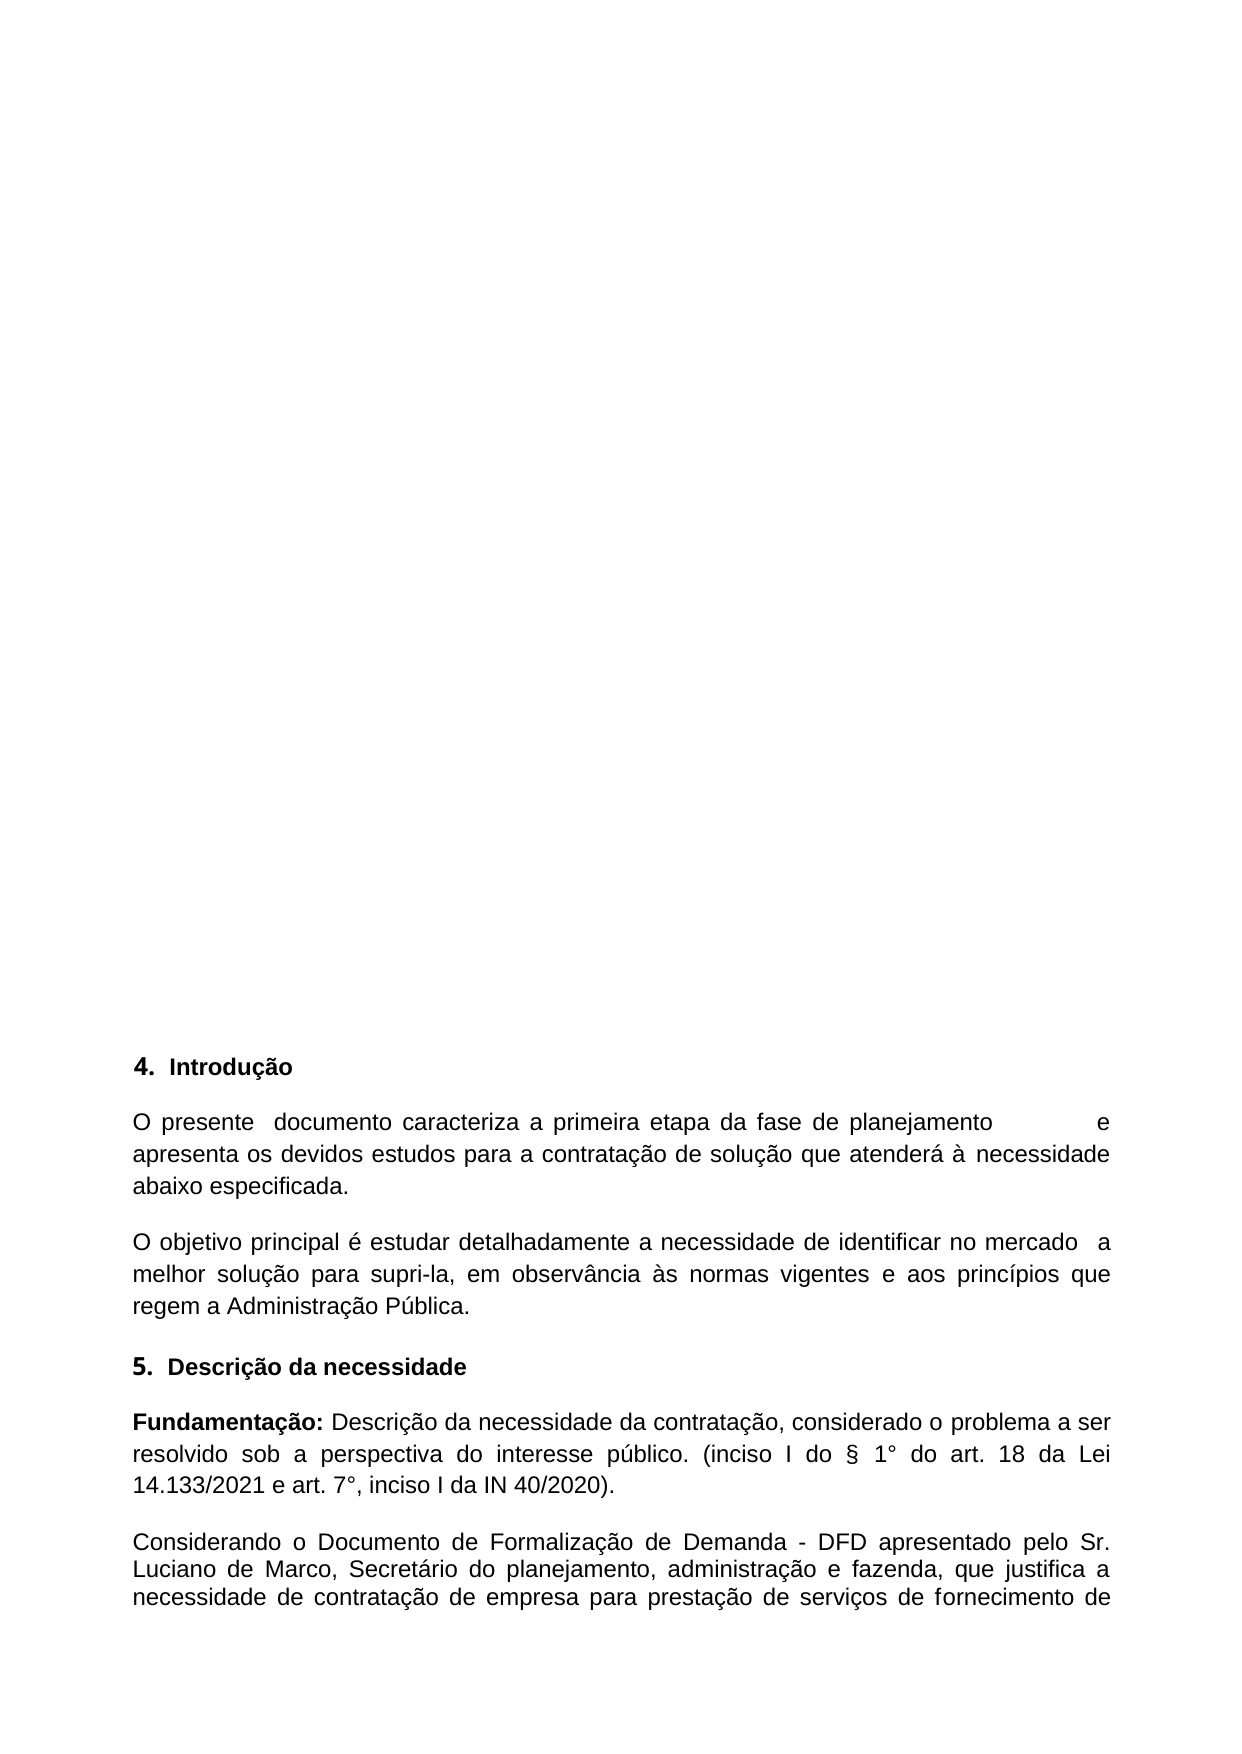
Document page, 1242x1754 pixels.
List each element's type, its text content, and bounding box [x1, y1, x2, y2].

text O presente documento caracteriza a primeira etapa da fase de planejamento e apresenta os devidos estudos para a contratação de solução que atenderá à necessidade abaixo especificada. [132, 1108, 1110, 1199]
text O objetivo principal é estudar detalhadamente a necessidade de identificar no mercado a melhor solução para supri-la, em observância às normas vigentes e aos princípios que regem a Administração Pública. [132, 1228, 1111, 1319]
subtitle Introdução [134, 1049, 1123, 1083]
text Considerando o Documento de Formalização de Demanda - DFD apresentado pelo Sr. Luciano de Marco, Secretário do planejamento, administração e fazenda, que justifica a necessidade de contratação de empresa para prestação de serviços de fornecimento de tarifas bancárias, extratos e correlatos, visando garantir a movimentação de recursos, pagamentos a fornecedores, processamento de folhas de pagamento, recebimentos de tributos e outras operações financeiras essenciais para o funcionamento da máquina pública [132, 1528, 1111, 1611]
text Fundamentação: Descrição da necessidade da contratação, considerado o problema a ser resolvido sob a perspectiva do interesse público. (inciso I do § 1° do art. 18 da Lei 14.133/2021 e art. 7°, inciso I da IN 40/2020). [132, 1408, 1111, 1499]
subtitle Descrição da necessidade [132, 1348, 1123, 1382]
